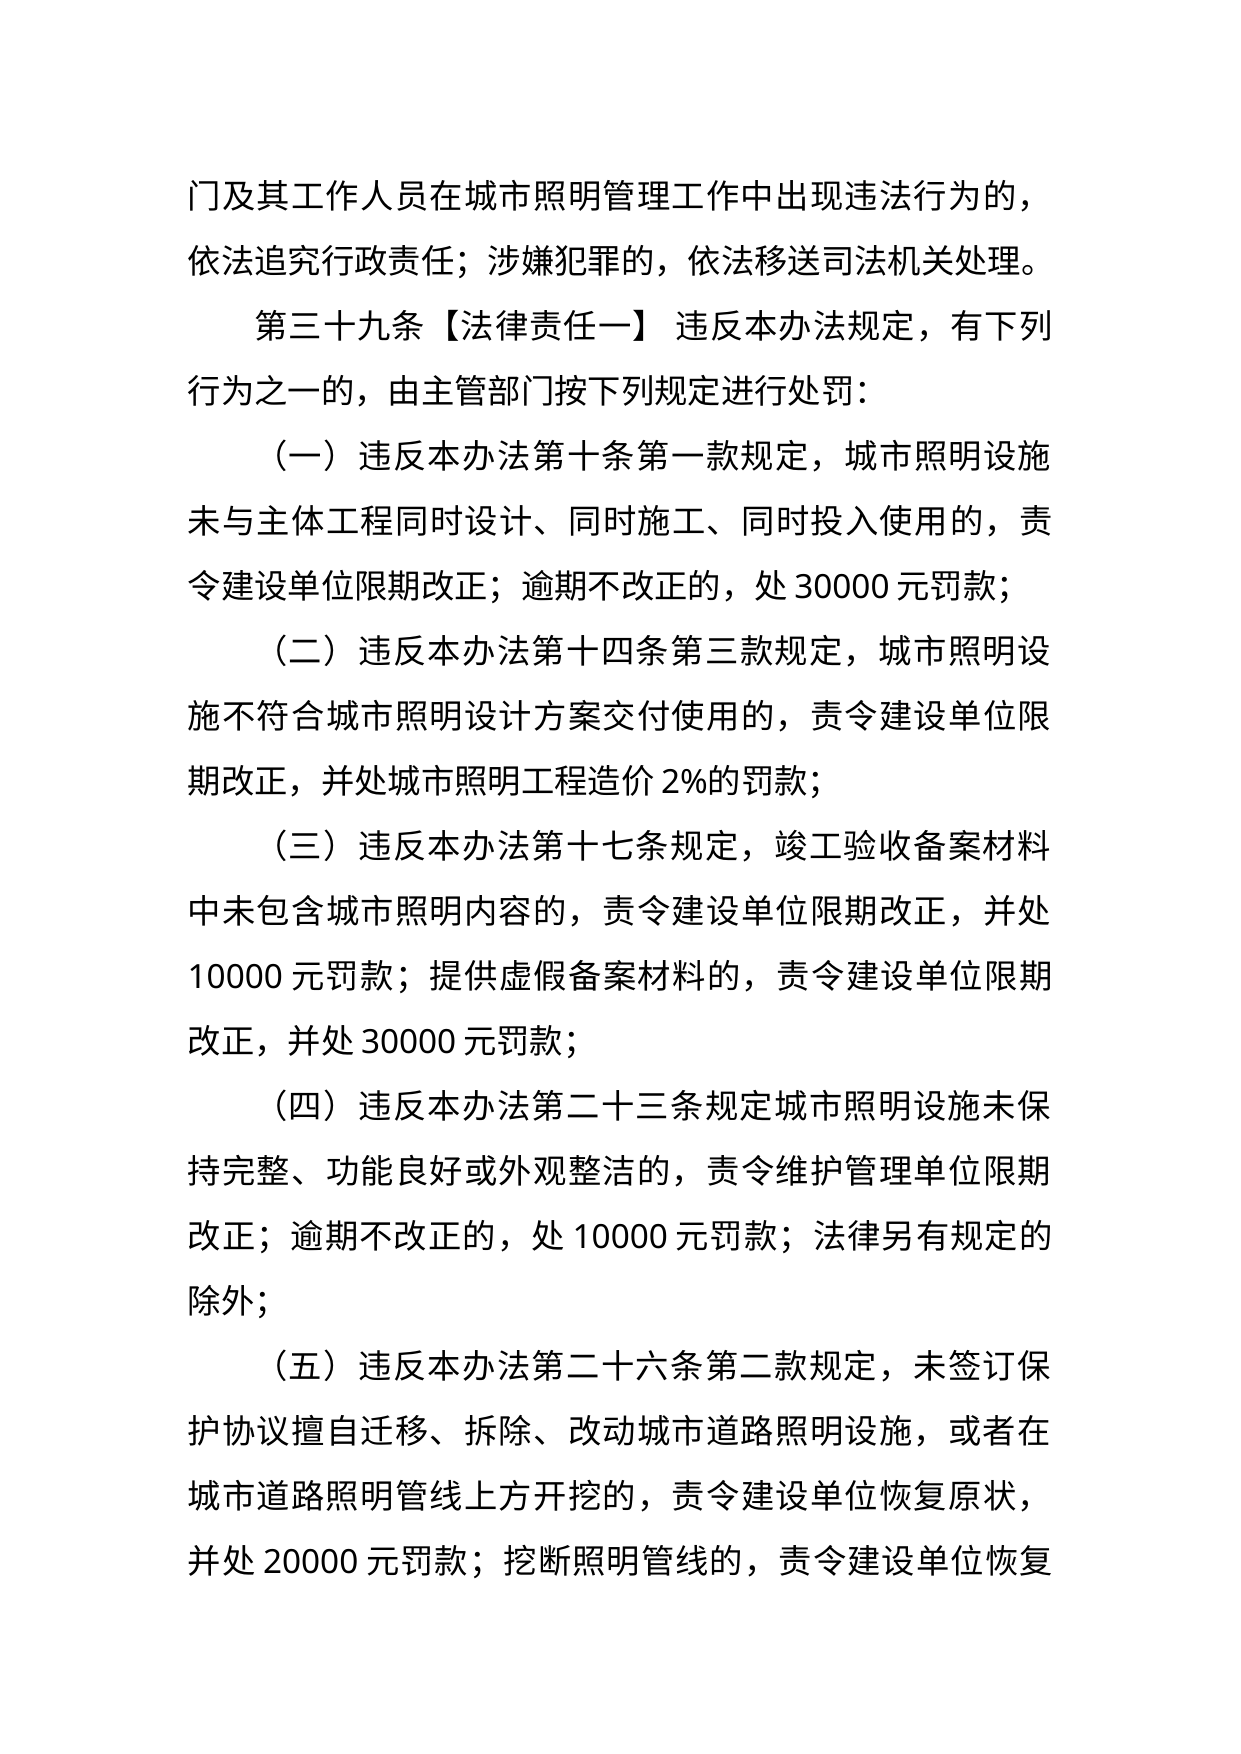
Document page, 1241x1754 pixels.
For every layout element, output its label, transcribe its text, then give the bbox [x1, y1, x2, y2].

text （二）违反本办法第十四条第三款规定，城市照明设施不符合城市照明设计方案交付使用的，责令建设单位限期改正，并处城市照明工程造价2%的罚款； [187, 617, 1053, 812]
text （一）违反本办法第十条第一款规定，城市照明设施未与主体工程同时设计、同时施工、同时投入使用的，责令建设单位限期改正；逾期不改正的，处30000元罚款； [187, 422, 1053, 617]
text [187, 1332, 1053, 1592]
text （三）违反本办法第十七条规定，竣工验收备案材料中未包含城市照明内容的，责令建设单位限期改正，并处10000元罚款；提供虚假备案材料的，责令建设单位限期改正，并处30000元罚款； [187, 812, 1053, 1072]
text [187, 162, 1053, 292]
text （四）违反本办法第二十三条规定城市照明设施未保持完整、功能良好或外观整洁的，责令维护管理单位限期改正；逾期不改正的，处10000元罚款；法律另有规定的除外； [187, 1072, 1053, 1332]
text 第三十九条【法律责任一】 违反本办法规定，有下列行为之一的，由主管部门按下列规定进行处罚： [187, 292, 1053, 422]
